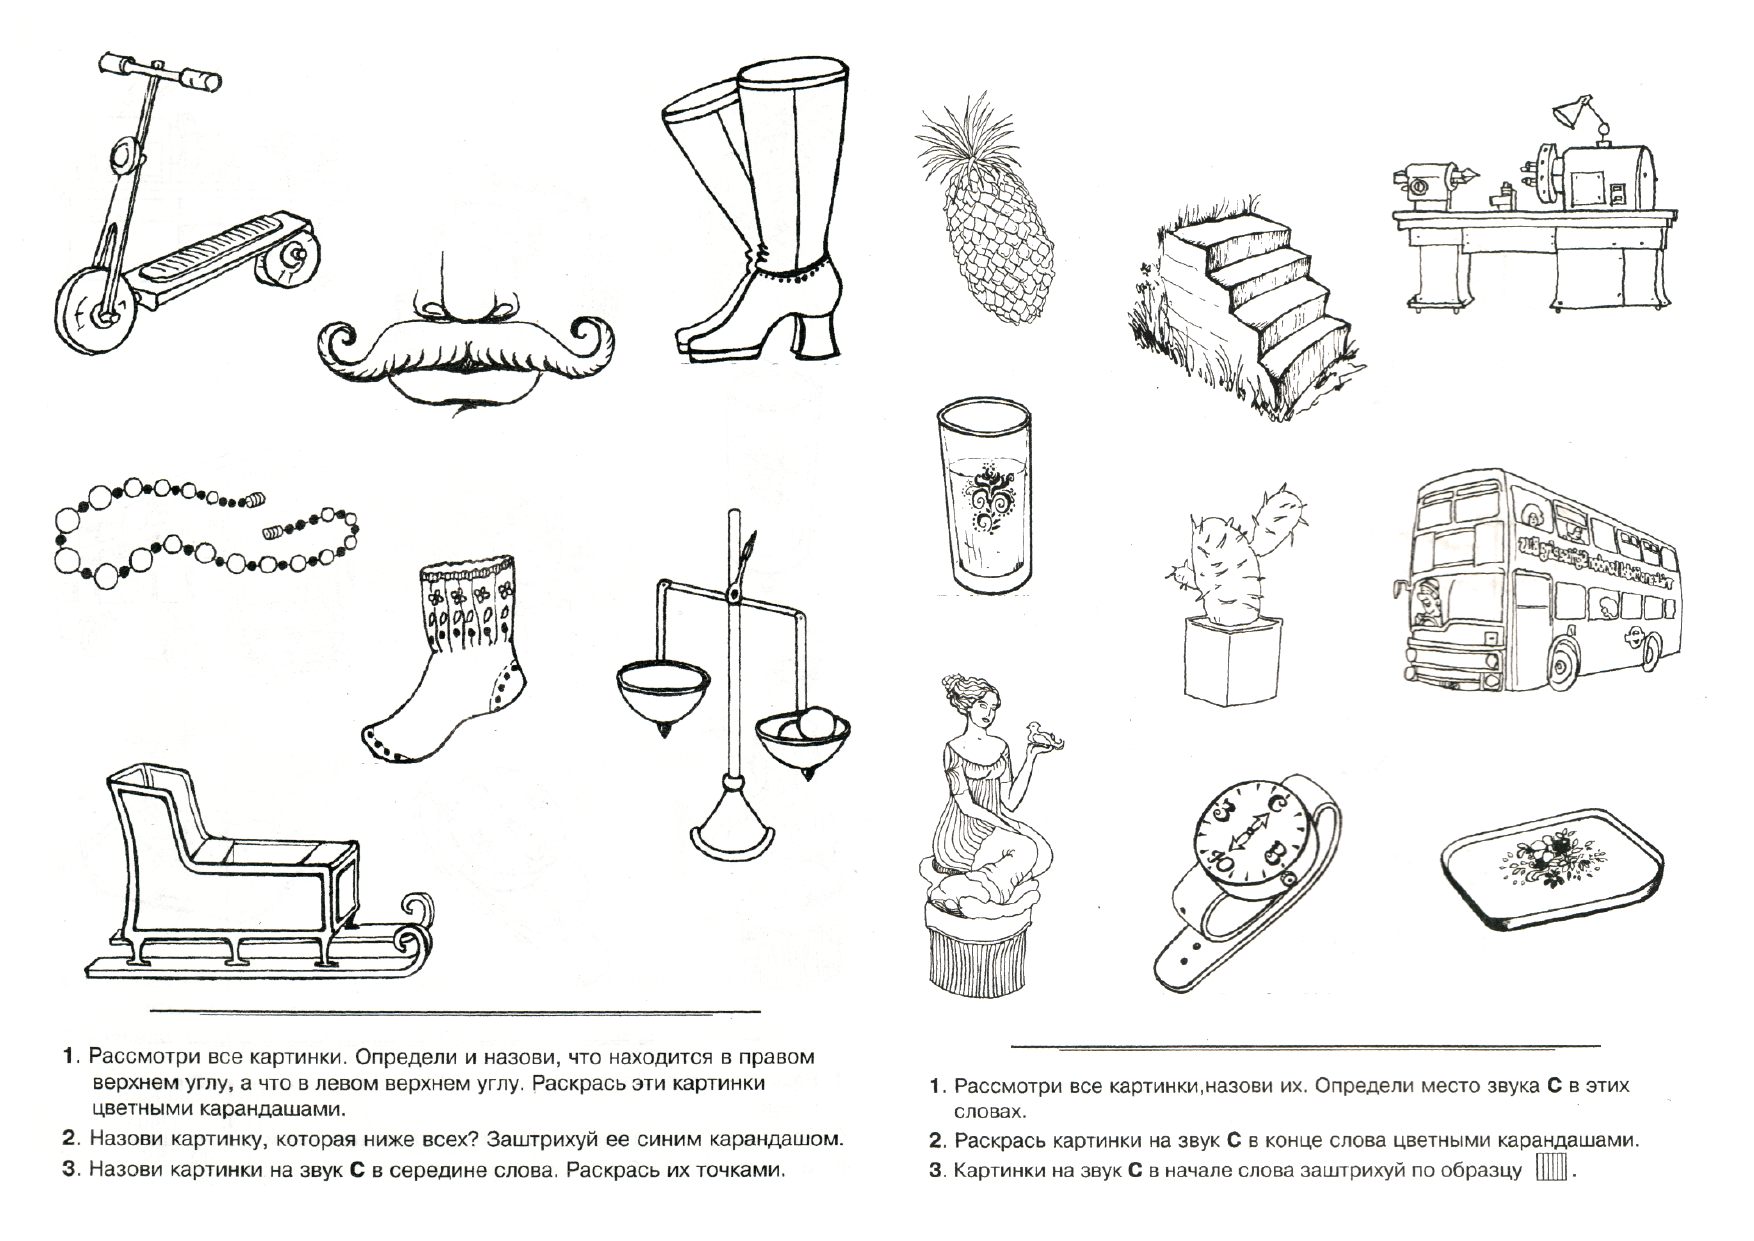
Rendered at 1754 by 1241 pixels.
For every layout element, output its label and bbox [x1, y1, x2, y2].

picture [17, 17, 895, 1190]
